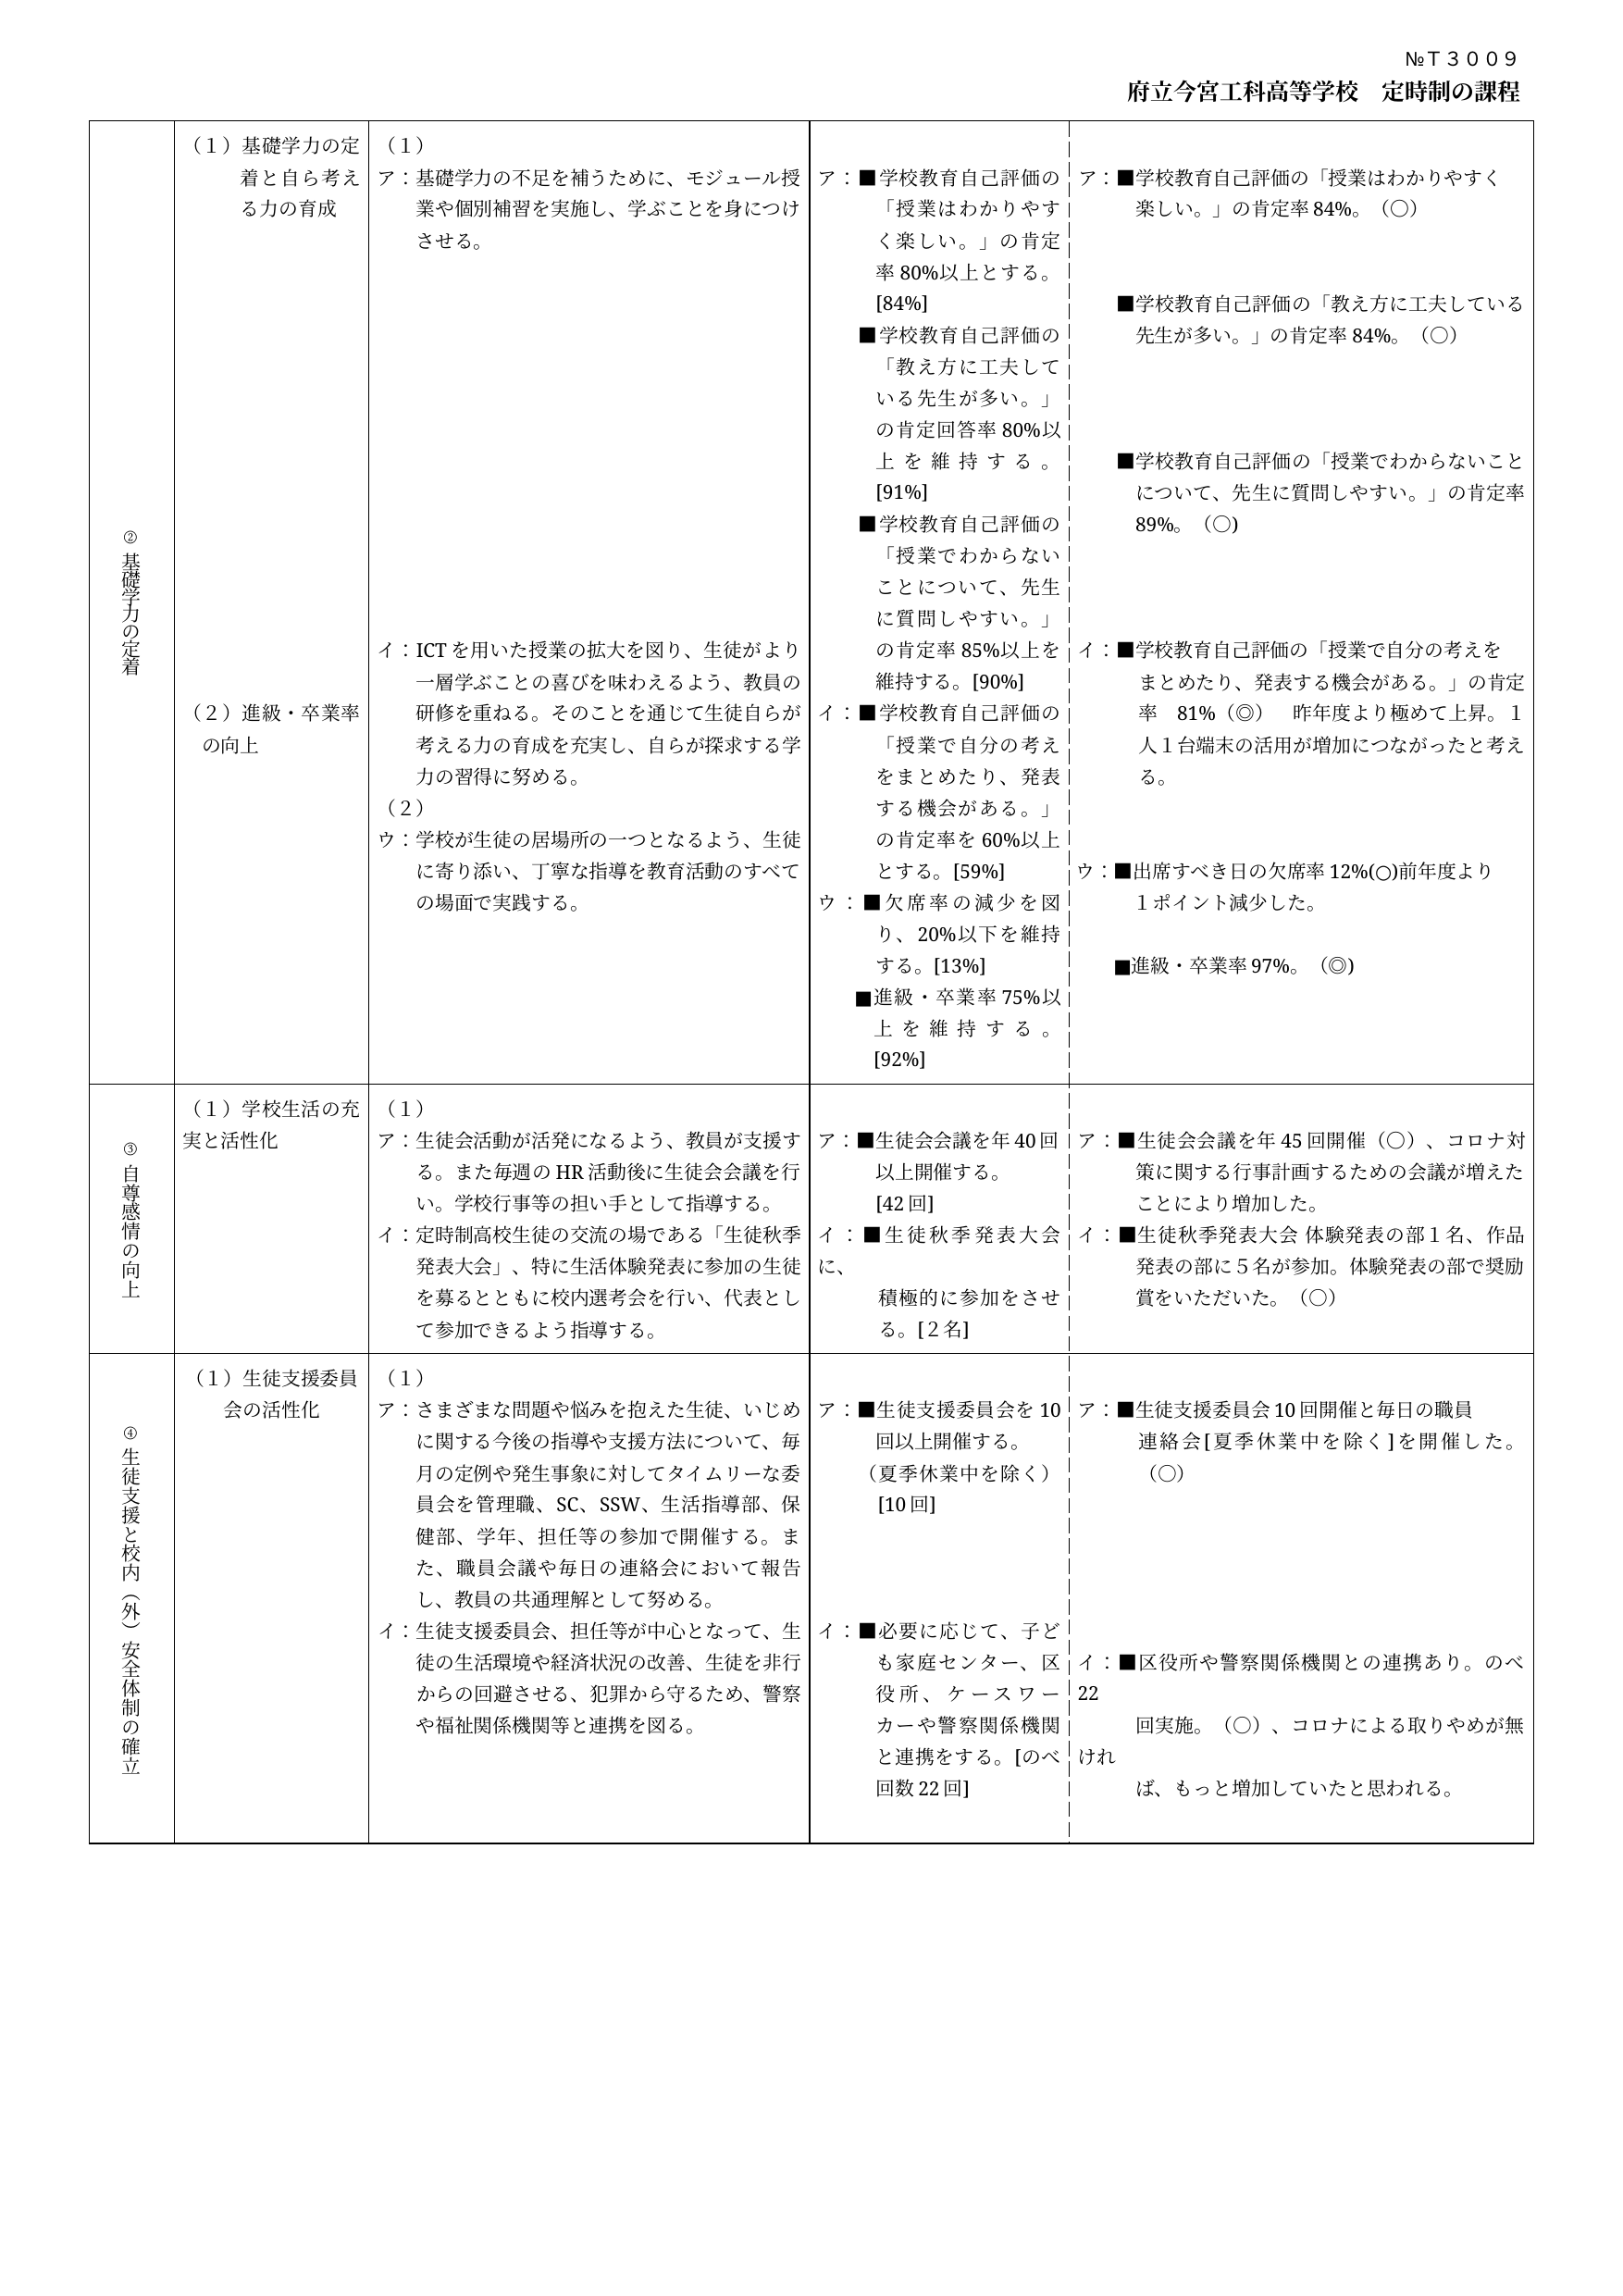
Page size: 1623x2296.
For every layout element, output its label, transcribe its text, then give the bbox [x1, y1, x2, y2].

table_cell （１） ア：さまざまな問題や悩みを抱えた生徒、いじめに関する今後の指導や支援方法について、毎月の定例や発生事象に対してタイムリーな委員会を管理職、SC、SSW、生活指導部、保健部、学年、担任等の参加で開催する。また、職員会議や毎日の連絡会において報告し、教員の共通理解として努める。 イ：生徒支援委員会、担任等が中心となって、生 徒の生活環境や経済状況の改善、生徒を非行 からの回避させる、犯罪から守るため、警察 や福祉関係機関等と連携を図る。 [369, 1354, 809, 1843]
table_cell ア：■学校教育自己評価の「授業はわかりやすく楽しい。」の肯定率80%以上とする。[84%] ■学校教育自己評価の「教え方に工夫している先生が多い。」の肯定回答率80%以上を維持する。[91%] ■学校教育自己評価の「授業でわからないことについて、先生に質問しやすい。」の肯定率85%以上を維持する。[90%] イ：■学校教育自己評価の「授業で自分の考えをまとめたり、発表する機会がある。」の肯定率を60%以上とする。[59%] ウ：■欠席率の減少を図り、20%以下を維持する。[13%] ■進級・卒業率75%以上を維持する。[92%] [811, 121, 1069, 1084]
table_cell ④生徒支援と校内（外）安全体制の確立 [90, 1354, 174, 1843]
table_cell ア：■生徒会会議を年45回開催（〇）、コロナ対策に関する行事計画するための会議が増えたことにより増加した。 イ：■生徒秋季発表大会 体験発表の部１名、作品発表の部に５名が参加。体験発表の部で奨励賞をいただいた。（○） [1069, 1085, 1533, 1353]
table_cell （１）生徒支援委員会の活性化 [175, 1354, 368, 1843]
table_cell ②基礎学力の定着 [90, 121, 174, 1084]
table_cell ③自尊感情の向上 [90, 1085, 174, 1353]
table_cell （１）基礎学力の定着と自ら考える力の育成 （２）進級・卒業率の向上 [175, 121, 368, 1084]
table_cell ア：■生徒支援委員会を10回以上開催する。 （夏季休業中を除く）[10回] イ：■必要に応じて、子ども家庭センター、区役所、ケースワーカーや警察関係機関と連携をする。[のべ回数22回] [811, 1354, 1069, 1843]
table_cell （１） ア：基礎学力の不足を補うために、モジュール授業や個別補習を実施し、学ぶことを身につけさせる。 イ：ICTを用いた授業の拡大を図り、生徒がより一層学ぶことの喜びを味わえるよう、教員の研修を重ねる。そのことを通じて生徒自らが考える力の育成を充実し、自らが探求する学力の習得に努める。 （２） ウ：学校が生徒の居場所の一つとなるよう、生徒に寄り添い、丁寧な指導を教育活動のすべての場面で実践する。 [369, 121, 809, 1084]
table_cell ア：■生徒支援委員会10回開催と毎日の職員 連絡会[夏季休業中を除く]を開催した。（○） イ：■区役所や警察関係機関との連携あり。のべ22 回実施。（○）、コロナによる取りやめが無けれ ば、もっと増加していたと思われる。 [1069, 1354, 1533, 1843]
table_cell ア：■学校教育自己評価の「授業はわかりやすく 楽しい。」の肯定率84%。（〇） ■学校教育自己評価の「教え方に工夫している先生が多い。」の肯定率 84%。（○） ■学校教育自己評価の「授業でわからないことについて、先生に質問しやすい。」の肯定率89%。（○) イ：■学校教育自己評価の「授業で自分の考えを まとめたり、発表する機会がある。」の肯定率 81%（◎） 昨年度より極めて上昇。１人１台端末の活用が増加につながったと考える。 ウ：■出席すべき日の欠席率12%(○)前年度より １ポイント減少した。 ■進級・卒業率97%。（◎) [1069, 121, 1533, 1084]
table_cell （１） ア：生徒会活動が活発になるよう、教員が支援する。また毎週のHR活動後に生徒会会議を行い。学校行事等の担い手として指導する。 イ：定時制高校生徒の交流の場である「生徒秋季発表大会」、特に生活体験発表に参加の生徒を募るとともに校内選考会を行い、代表として参加できるよう指導する。 [369, 1085, 809, 1353]
table_cell ア：■生徒会会議を年40回 以上開催する。 [42回] イ：■生徒秋季発表大会に、 積極的に参加をさせる。[２名] [811, 1085, 1069, 1353]
table_cell （１）学校生活の充実と活性化 [175, 1085, 368, 1353]
